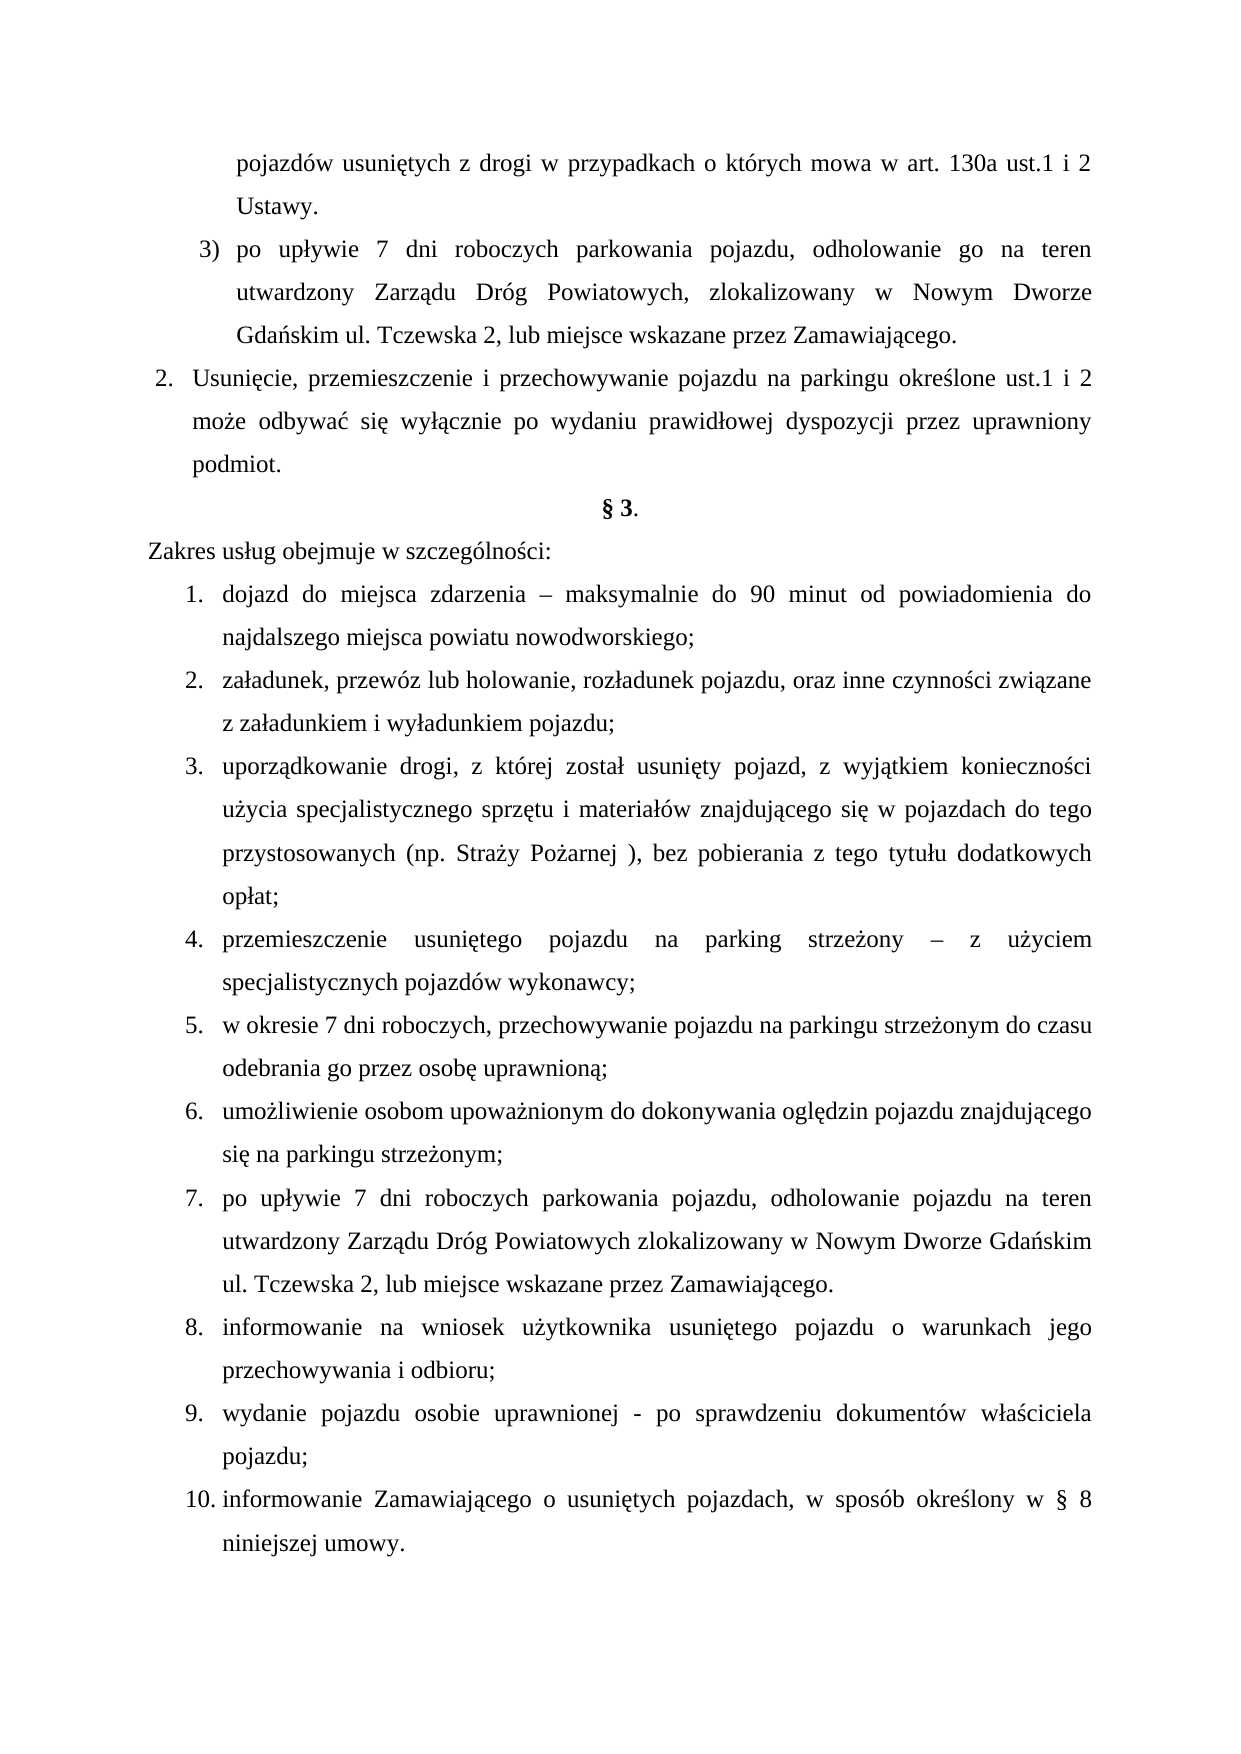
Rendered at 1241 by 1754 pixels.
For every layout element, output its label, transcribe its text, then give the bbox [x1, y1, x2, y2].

list uporządkowanie drogi, z której został usunięty pojazd, z wyjątkiem konieczności użycia specjalistycznego sprzętu i materiałów znajdującego się w pojazdach do tego przystosowanych (np. Straży Pożarnej ), bez pobierania z tego tytułu dodatkowych opłat; [185, 751, 1093, 909]
list załadunek, przewóz lub holowanie, rozładunek pojazdu, oraz inne czynności związane z załadunkiem i wyładunkiem pojazdu; [185, 665, 1093, 737]
list informowanie na wniosek użytkownika usuniętego pojazdu o warunkach jego przechowywania i odbioru; [185, 1312, 1093, 1384]
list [199, 148, 1093, 219]
list po upływie 7 dni roboczych parkowania pojazdu, odholowanie pojazdu na teren utwardzony Zarządu Dróg Powiatowych zlokalizowany w Nowym Dworze Gdańskim ul. Tczewska 2, lub miejsce wskazane przez Zamawiającego. [185, 1183, 1093, 1298]
list się na parkingu strzeżonym; [222, 1139, 1093, 1168]
list po upływie 7 dni roboczych parkowania pojazdu, odholowanie go na teren utwardzony Zarządu Dróg Powiatowych, zlokalizowany w Nowym Dworze Gdańskim ul. Tczewska 2, lub miejsce wskazane przez Zamawiającego. [199, 234, 1093, 349]
text Zakres usług obejmuje w szczególności: [148, 536, 1093, 564]
list informowanie Zamawiającego o usuniętych pojazdach, w sposób określony w § 8 niniejszej umowy. [185, 1484, 1093, 1556]
text § 3. [148, 493, 1093, 521]
list Usunięcie, przemieszczenie i przechowywanie pojazdu na parkingu określone ust.1 i 2 może odbywać się wyłącznie po wydaniu prawidłowej dyspozycji przez uprawniony podmiot. [155, 363, 1093, 478]
list w okresie 7 dni roboczych, przechowywanie pojazdu na parkingu strzeżonym do czasu odebrania go przez osobę uprawnioną; [185, 1010, 1093, 1082]
list dojazd do miejsca zdarzenia – maksymalnie do 90 minut od powiadomienia do najdalszego miejsca powiatu nowodworskiego; [185, 579, 1093, 651]
list wydanie pojazdu osobie uprawnionej - po sprawdzeniu dokumentów właściciela pojazdu; [185, 1398, 1093, 1470]
list umożliwienie osobom upoważnionym do dokonywania oględzin pojazdu znajdującego [185, 1096, 1093, 1125]
list przemieszczenie usuniętego pojazdu na parking strzeżony – z użyciem specjalistycznych pojazdów wykonawcy; [185, 924, 1093, 996]
